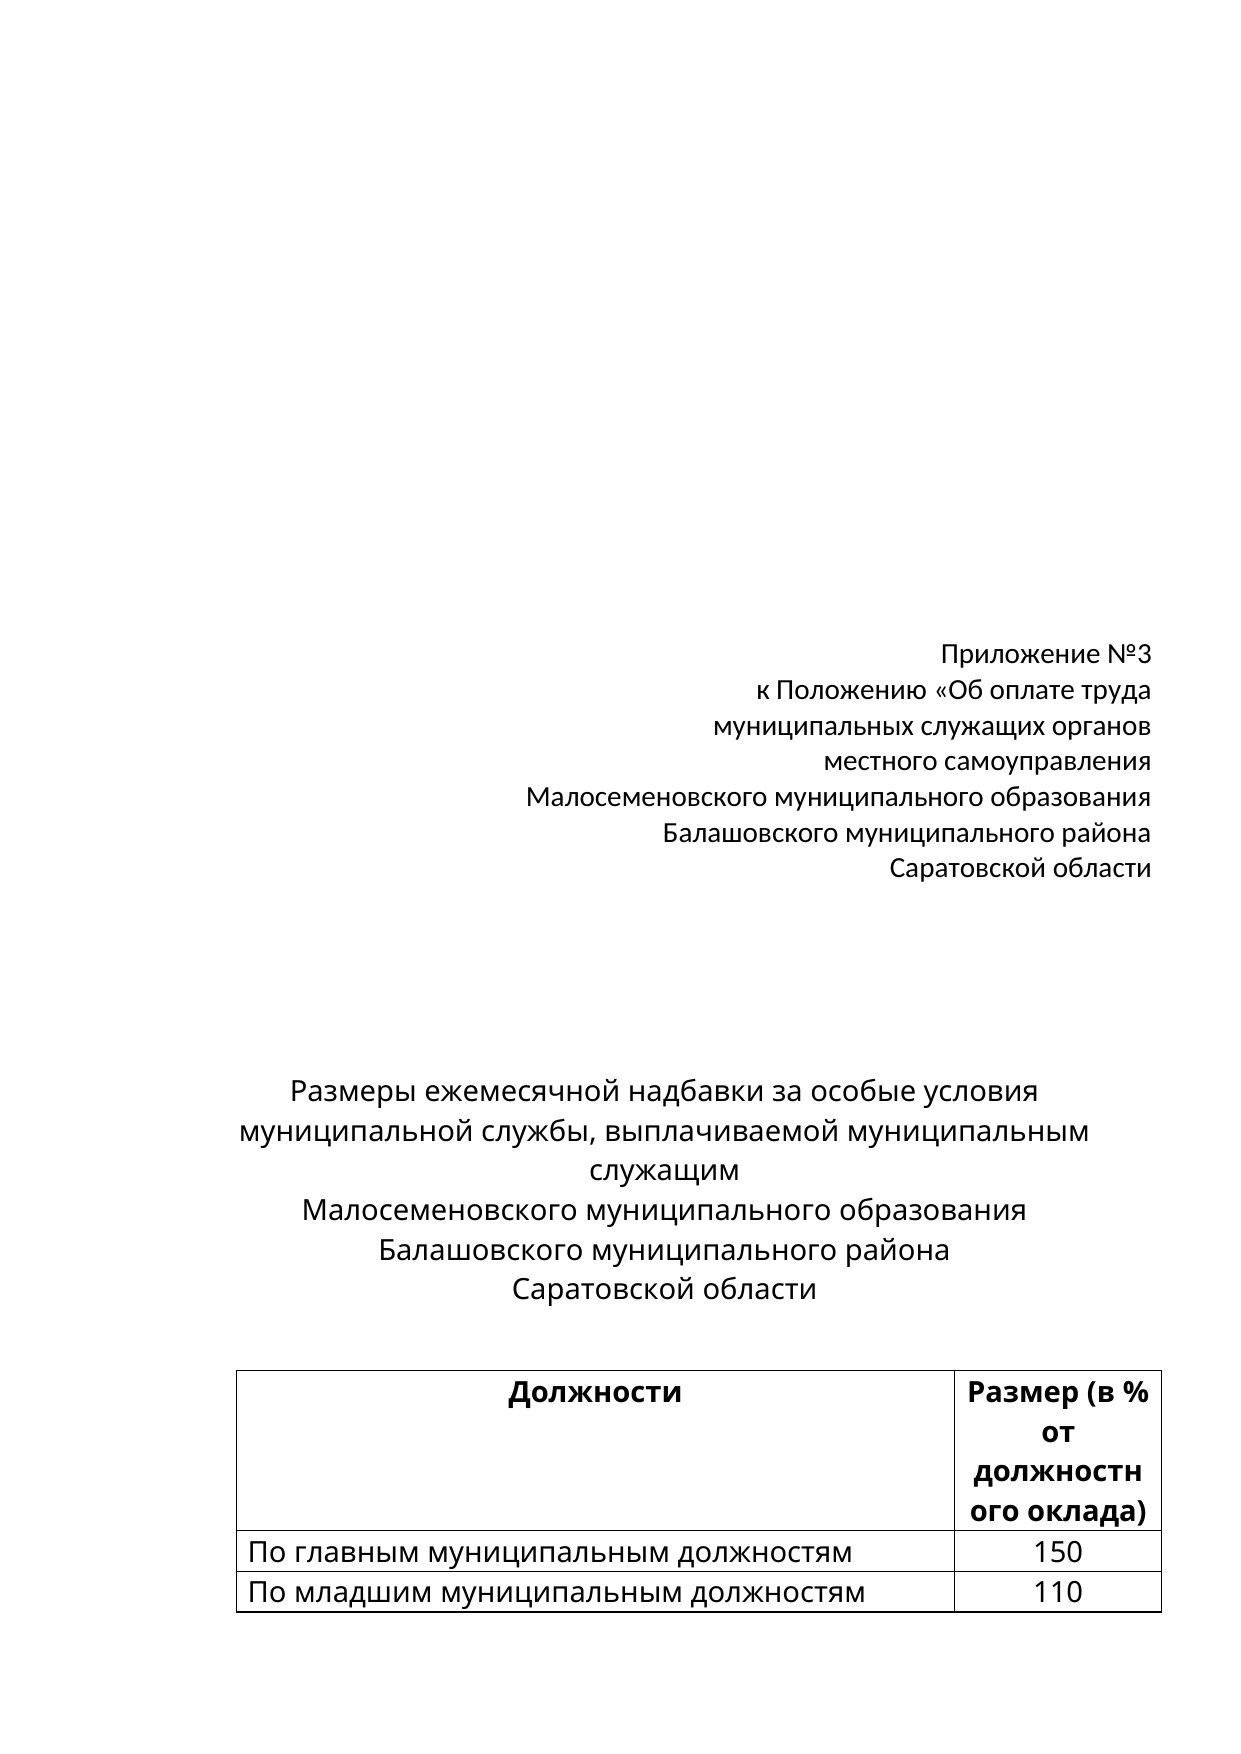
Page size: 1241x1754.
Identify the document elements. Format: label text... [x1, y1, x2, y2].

table_header Размер (в % от должностного оклада) [955, 1371, 1161, 1530]
text Приложение №3 [177, 636, 1152, 671]
text Саратовской области [177, 1269, 1152, 1308]
text местного самоуправления [177, 742, 1152, 778]
table_cell 110 [955, 1572, 1161, 1611]
table_cell 150 [955, 1531, 1161, 1571]
text Балашовского муниципального района [177, 814, 1152, 849]
text Саратовской области [177, 849, 1152, 885]
table_cell По главным муниципальным должностям [237, 1531, 954, 1571]
text муниципальных служащих органов [177, 707, 1152, 742]
text Размеры ежемесячной надбавки за особые условия муниципальной службы, выплачиваемой муниципальным служащим [177, 1070, 1152, 1189]
text Малосеменовского муниципального образования [177, 778, 1152, 814]
table_header Должности [237, 1371, 954, 1530]
text Малосеменовского муниципального образования [177, 1189, 1152, 1229]
text к Положению «Об оплате труда [177, 671, 1152, 707]
table_cell По младшим муниципальным должностям [237, 1572, 954, 1611]
text Балашовского муниципального района [177, 1229, 1152, 1269]
